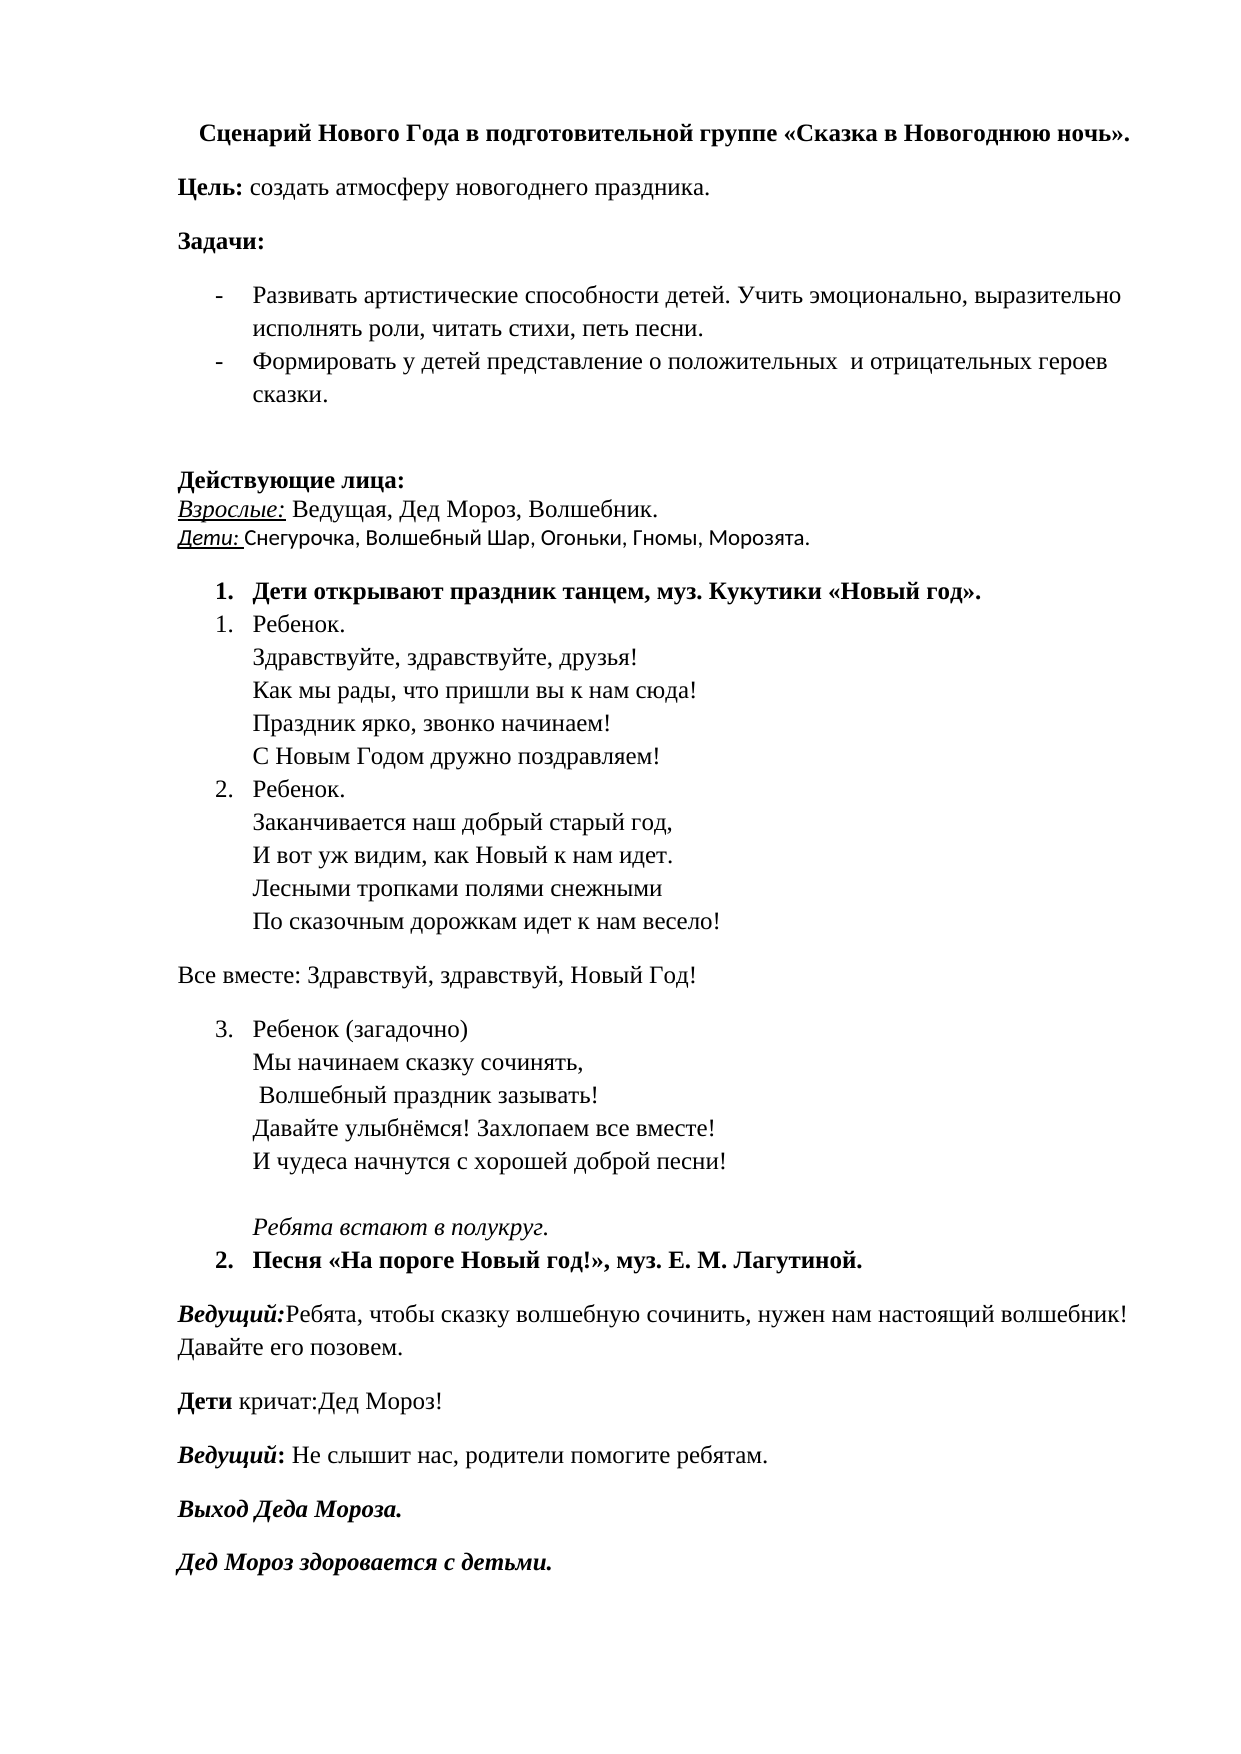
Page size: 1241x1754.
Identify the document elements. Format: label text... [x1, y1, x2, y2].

text Сценарий Нового Года в подготовительной группе «Сказка в Новогоднюю ночь». [177, 118, 1152, 147]
list По сказочным дорожкам идет к нам весело! [252, 906, 1152, 935]
list Заканчивается наш добрый старый год, [252, 807, 1152, 836]
list Дети открывают праздник танцем, муз. Кукутики «Новый год». [215, 576, 1152, 605]
list Ребята встают в полукруг. [252, 1212, 1152, 1241]
text Дети: Снегурочка, Волшебный Шар, Огоньки, Гномы, Морозята. [177, 523, 1152, 551]
list Праздник ярко, звонко начинаем! [252, 708, 1152, 737]
list И чудеса начнутся с хорошей доброй песни! [252, 1146, 1152, 1175]
list Лесными тропками полями снежными [252, 873, 1152, 902]
list Ребенок. [215, 774, 1152, 803]
list Здравствуйте, здравствуйте, друзья! [252, 642, 1152, 671]
list Как мы рады, что пришли вы к нам сюда! [252, 675, 1152, 704]
list Ребенок (загадочно) [215, 1014, 1152, 1043]
text Дед Мороз здоровается с детьми. [177, 1547, 1152, 1576]
list С Новым Годом дружно поздравляем! [252, 741, 1152, 770]
list И вот уж видим, как Новый к нам идет. [252, 840, 1152, 869]
text Взрослые: Ведущая, Дед Мороз, Волшебник. [177, 494, 1152, 523]
text Ведущий:Ребята, чтобы сказку волшебную сочинить, нужен нам настоящий волшебник! Давайте его позовем. [177, 1299, 1152, 1361]
list Давайте улыбнёмся! Захлопаем все вместе! [252, 1113, 1152, 1142]
list Ребенок. [215, 609, 1152, 638]
text Дети кричат:Дед Мороз! [177, 1386, 1152, 1415]
text Ведущий: Не слышит нас, родители помогите ребятам. [177, 1440, 1152, 1468]
list Мы начинаем сказку сочинять, [252, 1047, 1152, 1076]
list Развивать артистические способности детей. Учить эмоционально, выразительно исполнять роли, читать стихи, петь песни. [215, 280, 1152, 341]
text Выход Деда Мороза. [177, 1494, 1152, 1522]
text Все вместе: Здравствуй, здравствуй, Новый Год! [177, 960, 1152, 989]
list Волшебный праздник зазывать! [252, 1080, 1152, 1109]
list Формировать у детей представление о положительных и отрицательных героев сказки. [215, 346, 1152, 407]
text Действующие лица: [177, 466, 1152, 494]
text Цель: создать атмосферу новогоднего праздника. [177, 172, 1152, 201]
text Задачи: [177, 226, 1152, 254]
list Песня «На пороге Новый год!», муз. Е. М. Лагутиной. [215, 1245, 1152, 1274]
